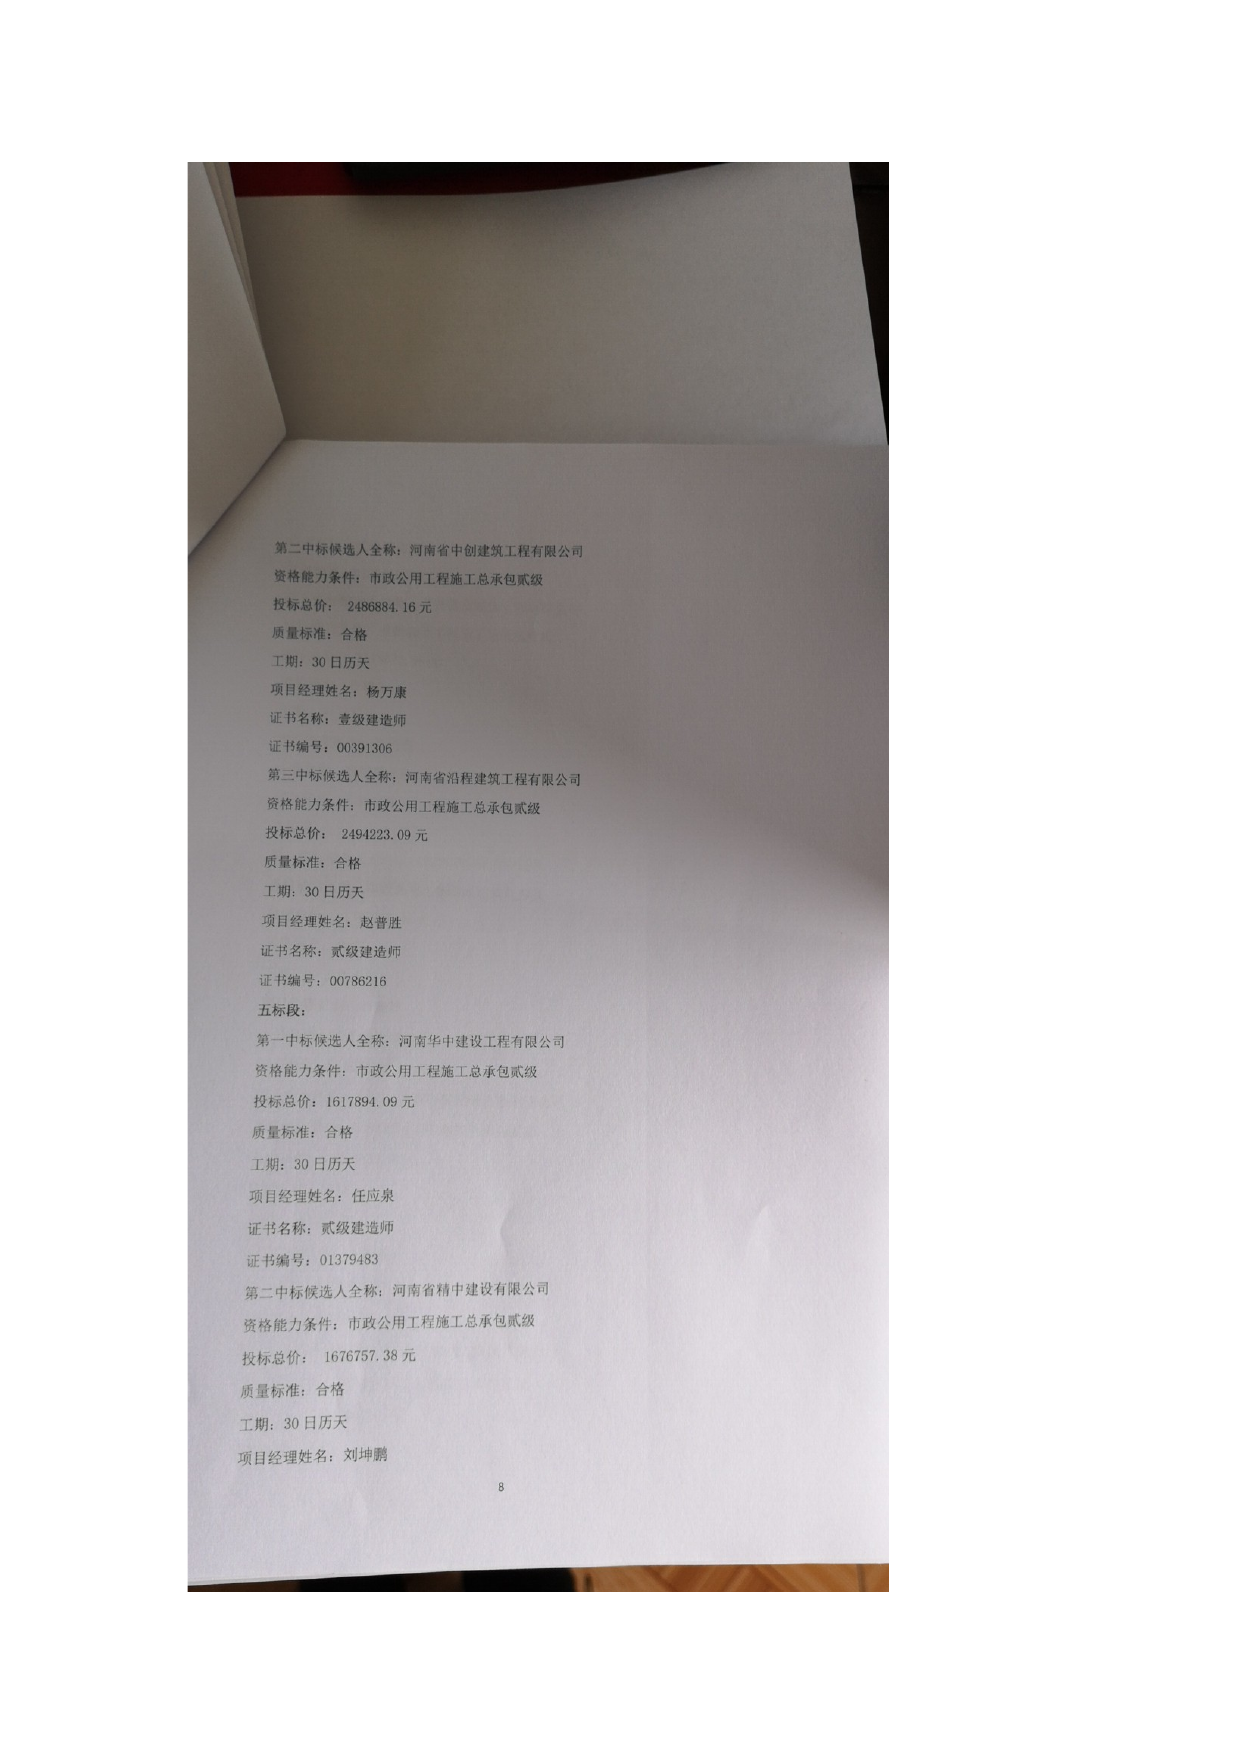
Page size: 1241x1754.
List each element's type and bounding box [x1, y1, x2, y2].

picture [187, 162, 890, 1592]
